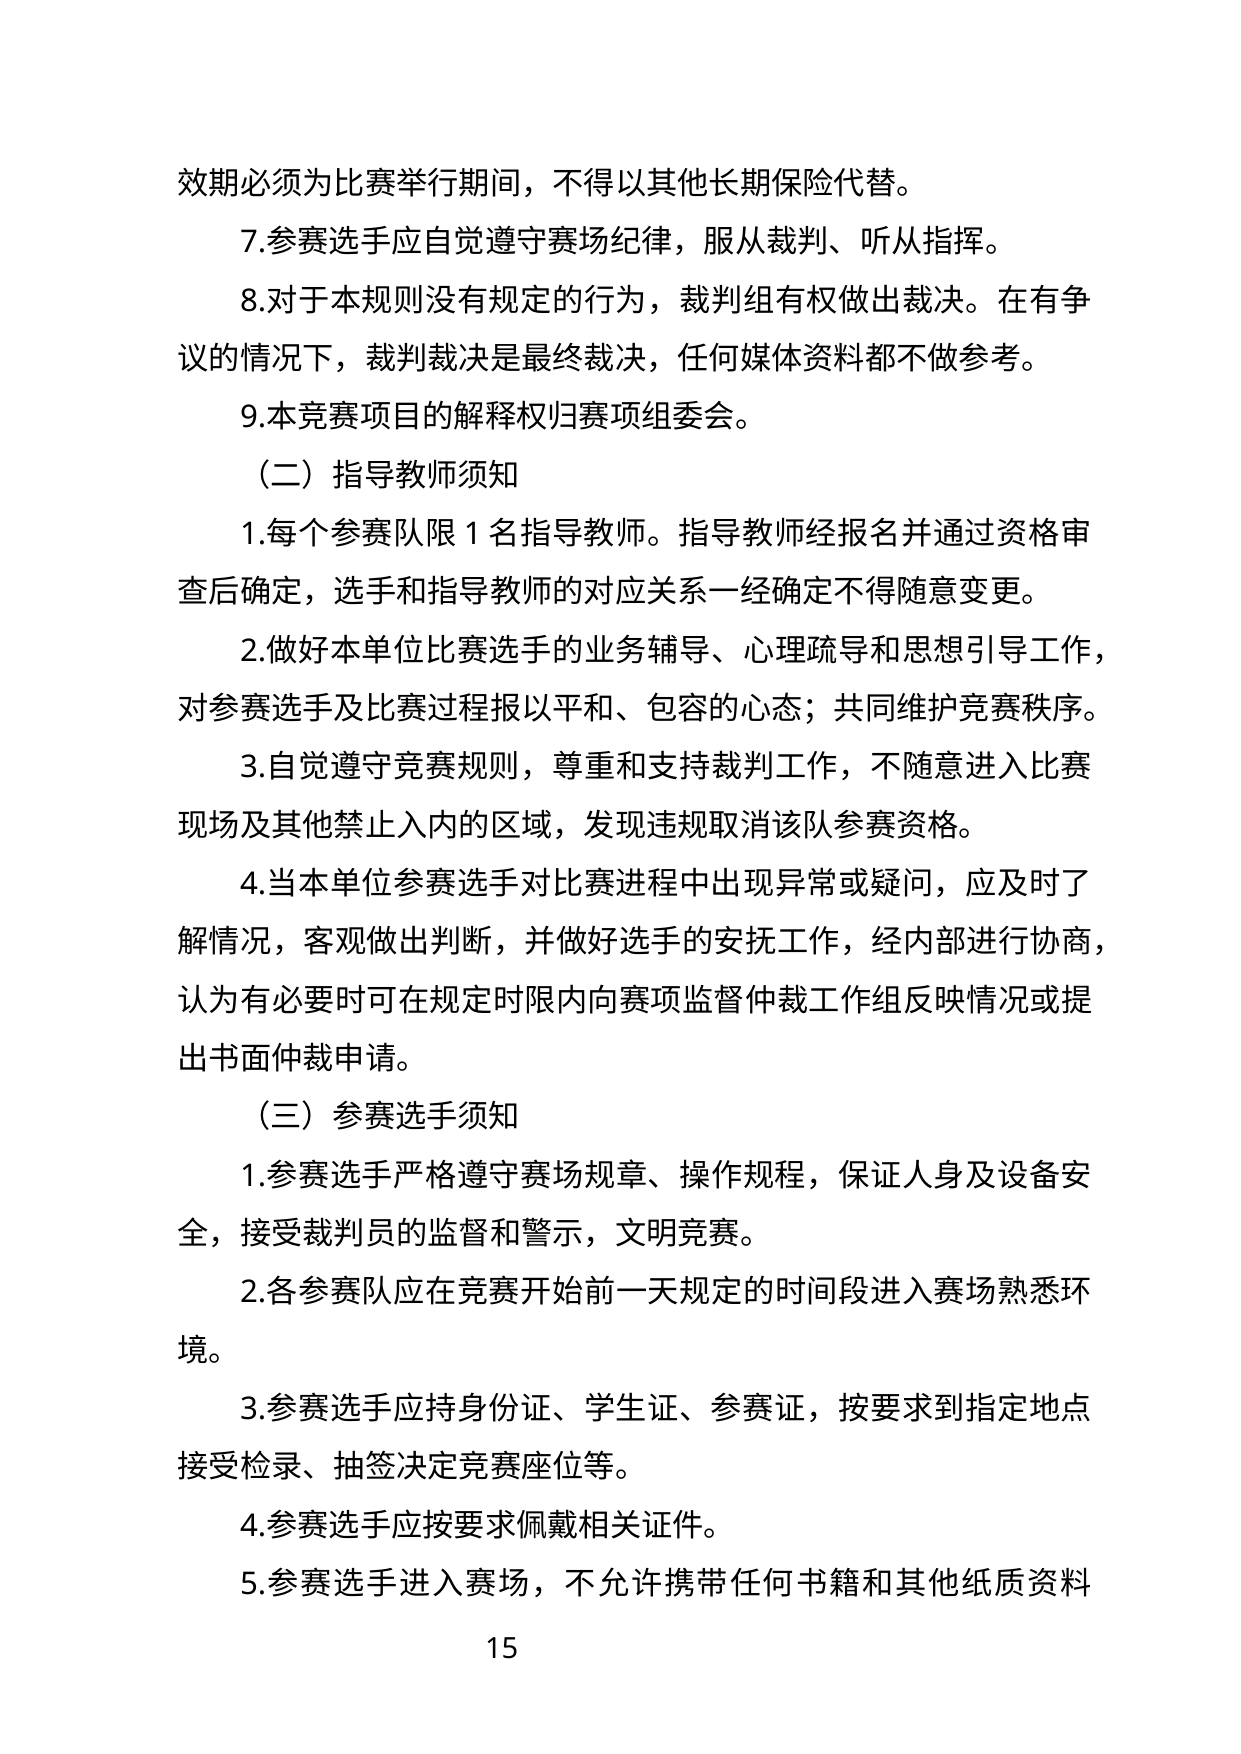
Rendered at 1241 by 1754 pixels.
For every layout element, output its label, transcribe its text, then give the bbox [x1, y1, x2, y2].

text 2.做好本单位比赛选手的业务辅导、心理疏导和思想引导工作，对参赛选手及比赛过程报以平和、包容的心态；共同维护竞赛秩序。 [177, 614, 1092, 731]
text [177, 1548, 1092, 1606]
text 2.各参赛队应在竞赛开始前一天规定的时间段进入赛场熟悉环境。 [177, 1256, 1092, 1373]
text 4.当本单位参赛选手对比赛进程中出现异常或疑问，应及时了解情况，客观做出判断，并做好选手的安抚工作，经内部进行协商，认为有必要时可在规定时限内向赛项监督仲裁工作组反映情况或提出书面仲裁申请。 [177, 848, 1092, 1081]
text 1.参赛选手严格遵守赛场规章、操作规程，保证人身及设备安全，接受裁判员的监督和警示，文明竞赛。 [177, 1139, 1092, 1256]
text 7.参赛选手应自觉遵守赛场纪律，服从裁判、听从指挥。 [177, 206, 1092, 264]
text （三）参赛选手须知 [177, 1081, 1092, 1139]
text （二）指导教师须知 [177, 439, 1092, 498]
text 3.参赛选手应持身份证、学生证、参赛证，按要求到指定地点接受检录、抽签决定竞赛座位等。 [177, 1373, 1092, 1489]
text 8.对于本规则没有规定的行为，裁判组有权做出裁决。在有争议的情况下，裁判裁决是最终裁决，任何媒体资料都不做参考。 [177, 264, 1092, 381]
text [177, 148, 1092, 206]
text 9.本竞赛项目的解释权归赛项组委会。 [177, 381, 1092, 439]
text 3.自觉遵守竞赛规则，尊重和支持裁判工作，不随意进入比赛现场及其他禁止入内的区域，发现违规取消该队参赛资格。 [177, 731, 1092, 848]
text 4.参赛选手应按要求佩戴相关证件。 [177, 1489, 1092, 1548]
text 1.每个参赛队限1名指导教师。指导教师经报名并通过资格审查后确定，选手和指导教师的对应关系一经确定不得随意变更。 [177, 498, 1092, 614]
